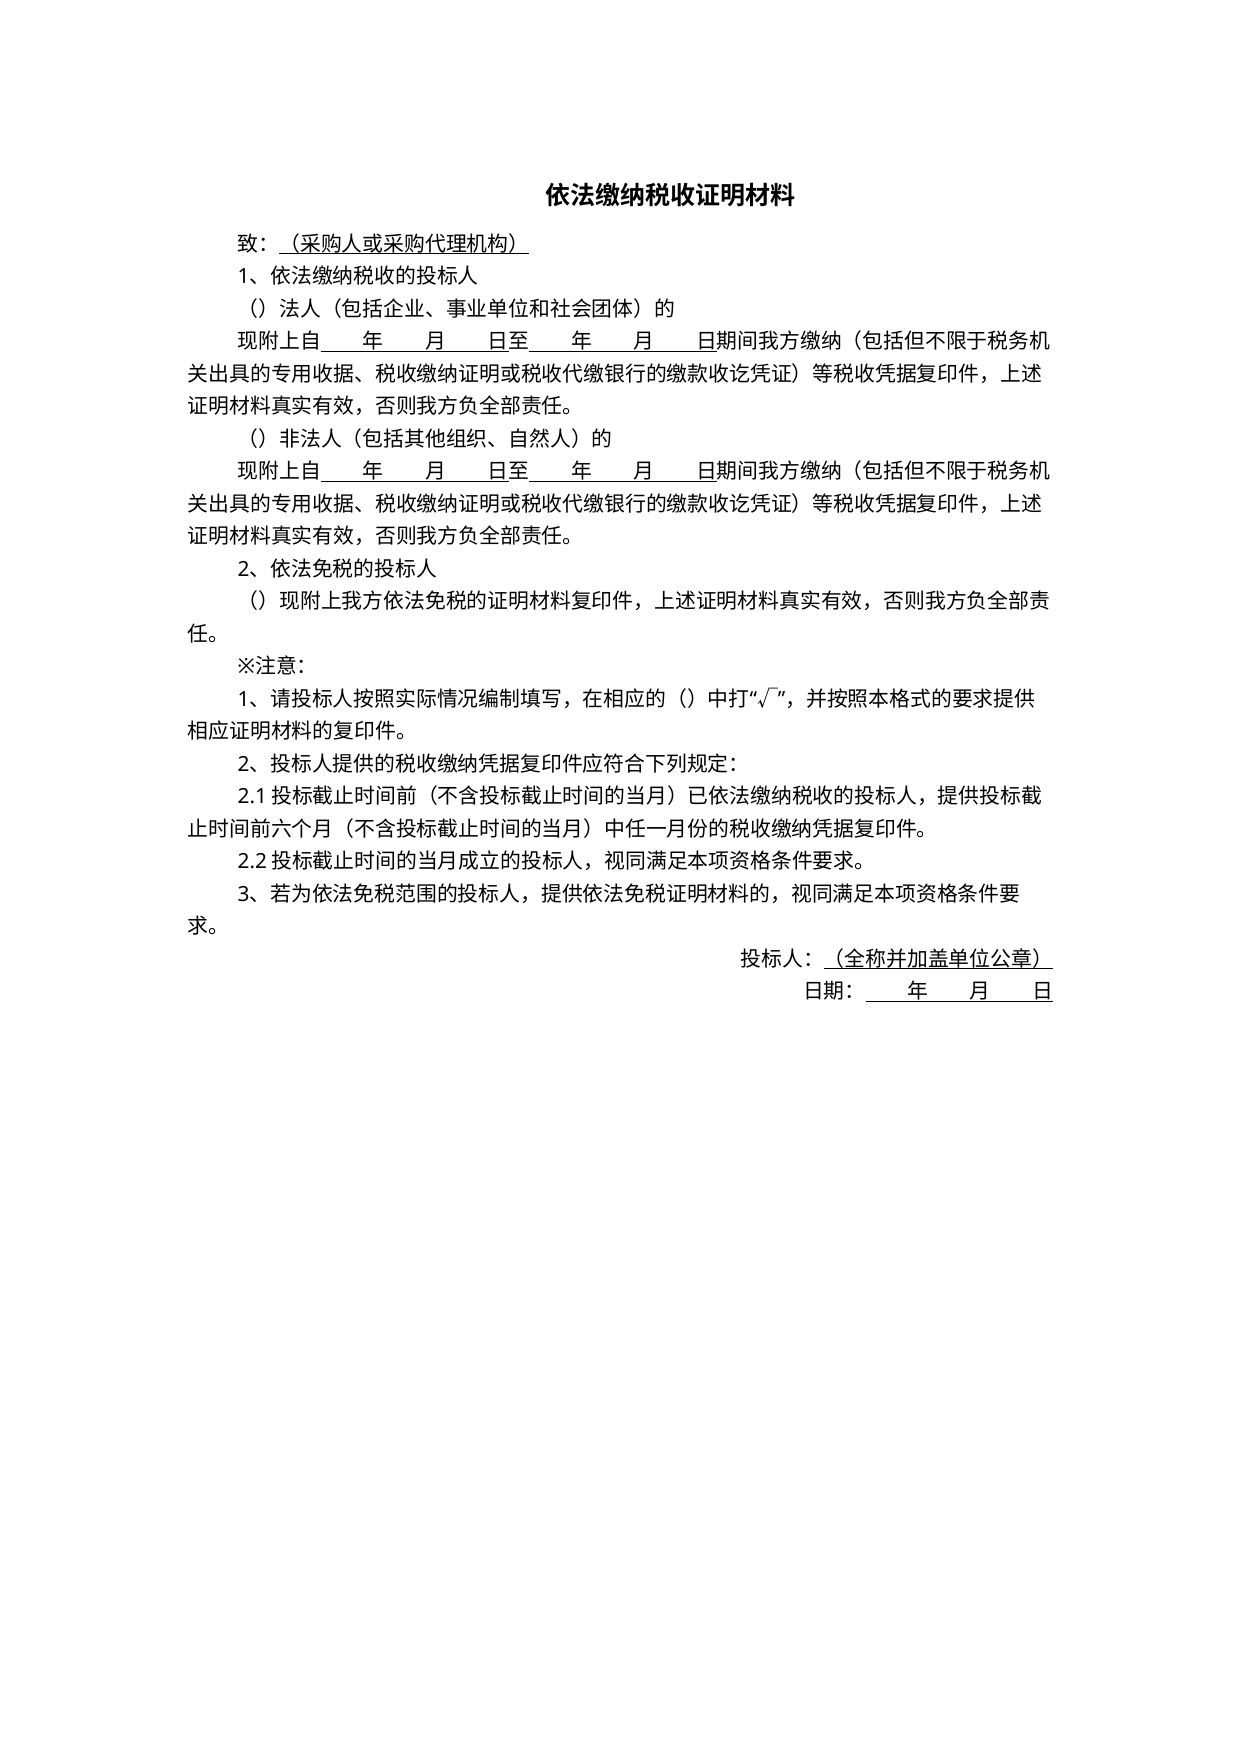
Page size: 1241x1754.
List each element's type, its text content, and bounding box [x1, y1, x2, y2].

text 3、若为依法免税范围的投标人，提供依法免税证明材料的，视同满足本项资格条件要求。 [187, 877, 1053, 942]
text 投标人：（全称并加盖单位公章） [187, 942, 1053, 974]
text 2.2投标截止时间的当月成立的投标人，视同满足本项资格条件要求。 [187, 844, 1053, 877]
text 日期： 年 月 日 [187, 974, 1053, 1007]
text 2、依法免税的投标人 [187, 552, 1053, 584]
text 致：（采购人或采购代理机构） [187, 227, 1053, 259]
text （）法人（包括企业、事业单位和社会团体）的 [187, 292, 1053, 324]
text 依法缴纳税收证明材料 [187, 162, 1053, 227]
text （）现附上我方依法免税的证明材料复印件，上述证明材料真实有效，否则我方负全部责任。 [187, 584, 1053, 649]
text 1、依法缴纳税收的投标人 [187, 259, 1053, 292]
text 2、投标人提供的税收缴纳凭据复印件应符合下列规定： [187, 747, 1053, 779]
text 现附上自 年 月 日至 年 月 日期间我方缴纳（包括但不限于税务机关出具的专用收据、税收缴纳证明或税收代缴银行的缴款收讫凭证）等税收凭据复印件，上述证明材料真实有效，否则我方负全部责任。 [187, 324, 1053, 422]
text （）非法人（包括其他组织、自然人）的 [187, 422, 1053, 454]
text ※注意： [187, 649, 1053, 682]
text 1、请投标人按照实际情况编制填写，在相应的（）中打“√”，并按照本格式的要求提供相应证明材料的复印件。 [187, 682, 1053, 747]
text 2.1投标截止时间前（不含投标截止时间的当月）已依法缴纳税收的投标人，提供投标截止时间前六个月（不含投标截止时间的当月）中任一月份的税收缴纳凭据复印件。 [187, 779, 1053, 844]
text 现附上自 年 月 日至 年 月 日期间我方缴纳（包括但不限于税务机关出具的专用收据、税收缴纳证明或税收代缴银行的缴款收讫凭证）等税收凭据复印件，上述证明材料真实有效，否则我方负全部责任。 [187, 454, 1053, 552]
